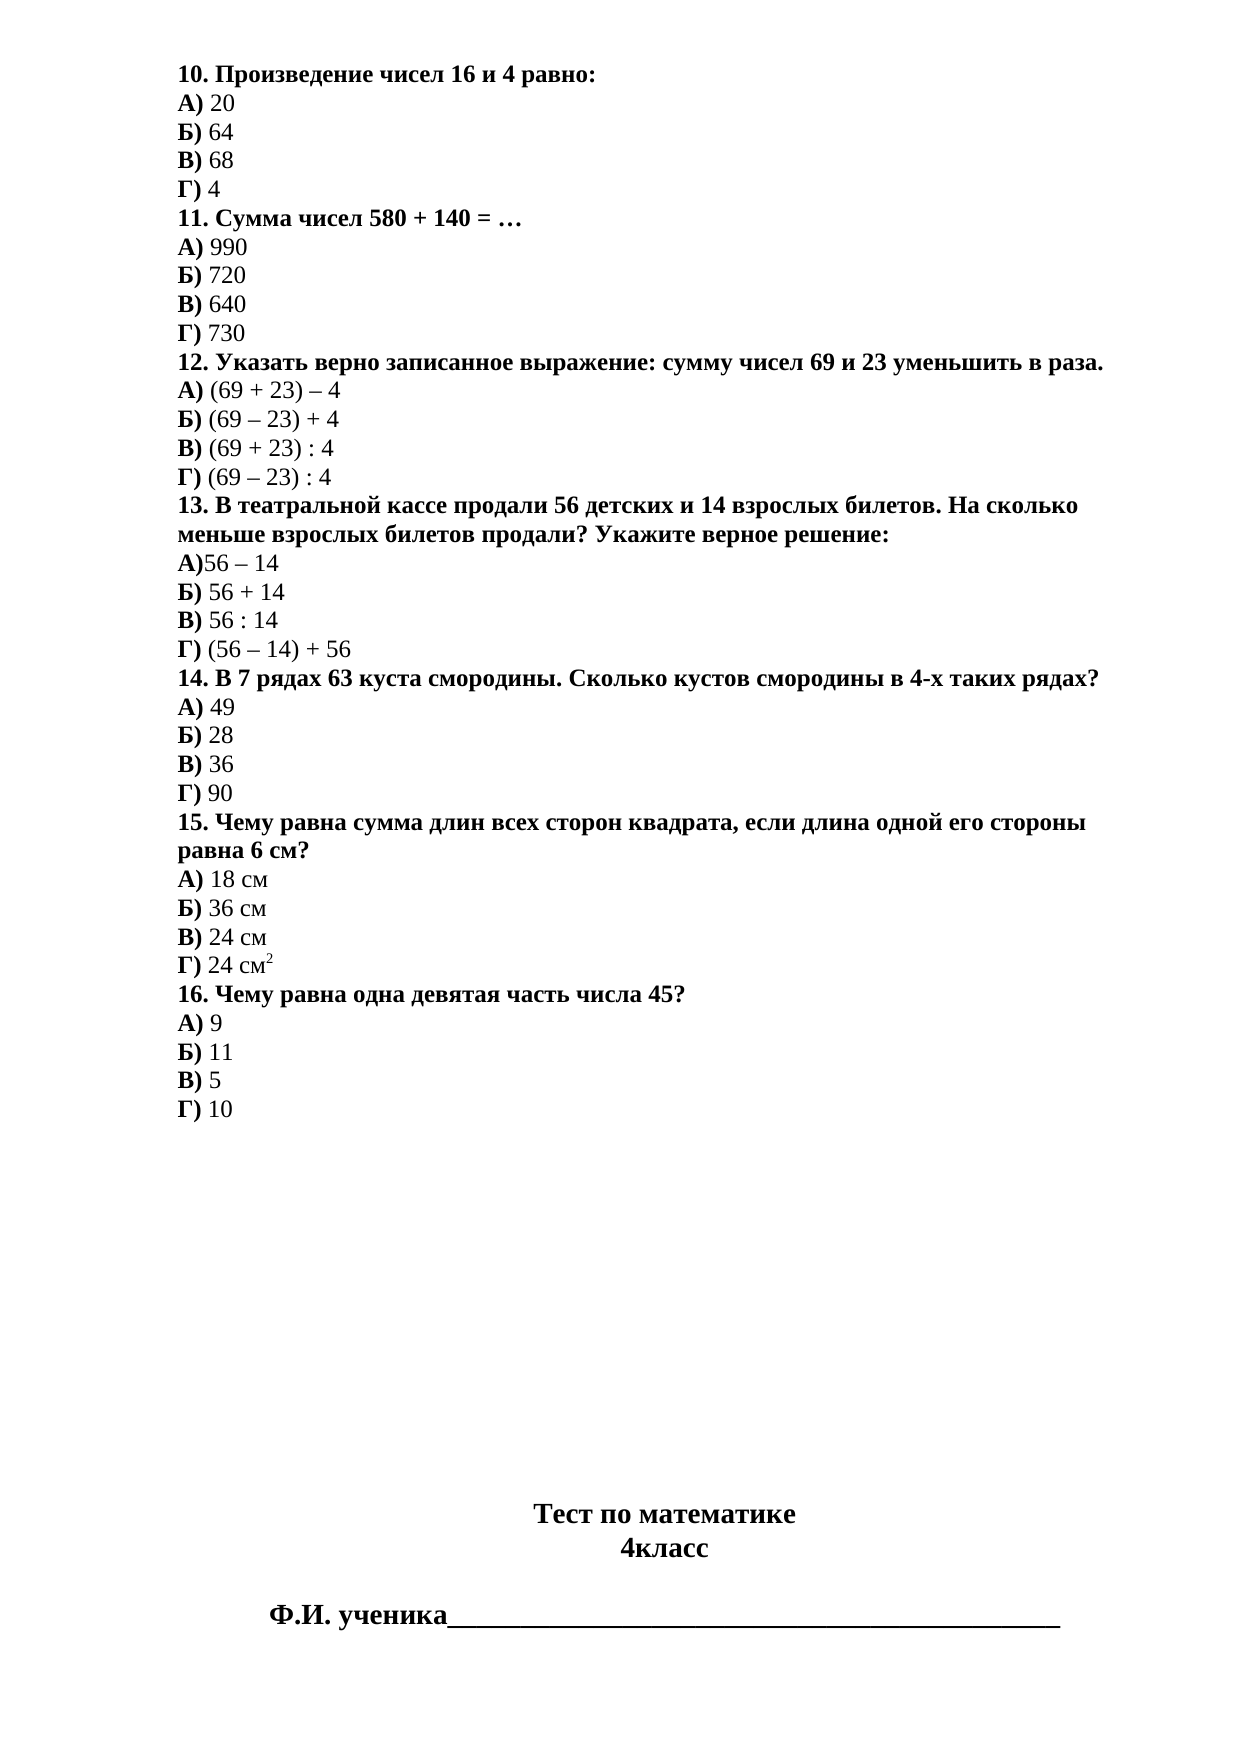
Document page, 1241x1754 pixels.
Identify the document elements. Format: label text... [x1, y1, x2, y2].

text 13. В театральной кассе продали 56 детских и 14 взрослых билетов. На сколько меньше взрослых билетов продали? Укажите верное решение: [177, 490, 1152, 548]
text А) 18 см Б) 36 см В) 24 см Г) 24 см2 [177, 864, 1152, 979]
text А)56 – 14 Б) 56 + 14 В) 56 : 14 Г) (56 – 14) + 56 [177, 548, 1152, 663]
text Ф.И. ученика__________________________________________ [177, 1597, 1152, 1631]
text А) 990 Б) 720 В) 640 Г) 730 [177, 232, 1152, 347]
text А) (69 + 23) – 4 Б) (69 – 23) + 4 В) (69 + 23) : 4 Г) (69 – 23) : 4 [177, 375, 1152, 490]
text 16. Чему равна одна девятая часть числа 45? [177, 979, 1152, 1008]
text 14. В 7 рядах 63 куста смородины. Сколько кустов смородины в 4-х таких рядах? [177, 663, 1152, 692]
text 11. Сумма чисел 580 + 140 = … [177, 203, 1152, 232]
text А) 20 Б) 64 В) 68 Г) 4 [177, 88, 1152, 203]
text А) 49 Б) 28 В) 36 Г) 90 [177, 692, 1152, 807]
text 10. Произведение чисел 16 и 4 равно: [177, 59, 1152, 88]
text 12. Указать верно записанное выражение: сумму чисел 69 и 23 уменьшить в раза. [177, 347, 1152, 375]
text Тест по математике [177, 1497, 1152, 1530]
text 15. Чему равна сумма длин всех сторон квадрата, если длина одной его стороны равна 6 см? [177, 807, 1152, 864]
text А) 9 Б) 11 В) 5 Г) 10 [177, 1008, 1152, 1123]
text 4класс [177, 1530, 1152, 1564]
